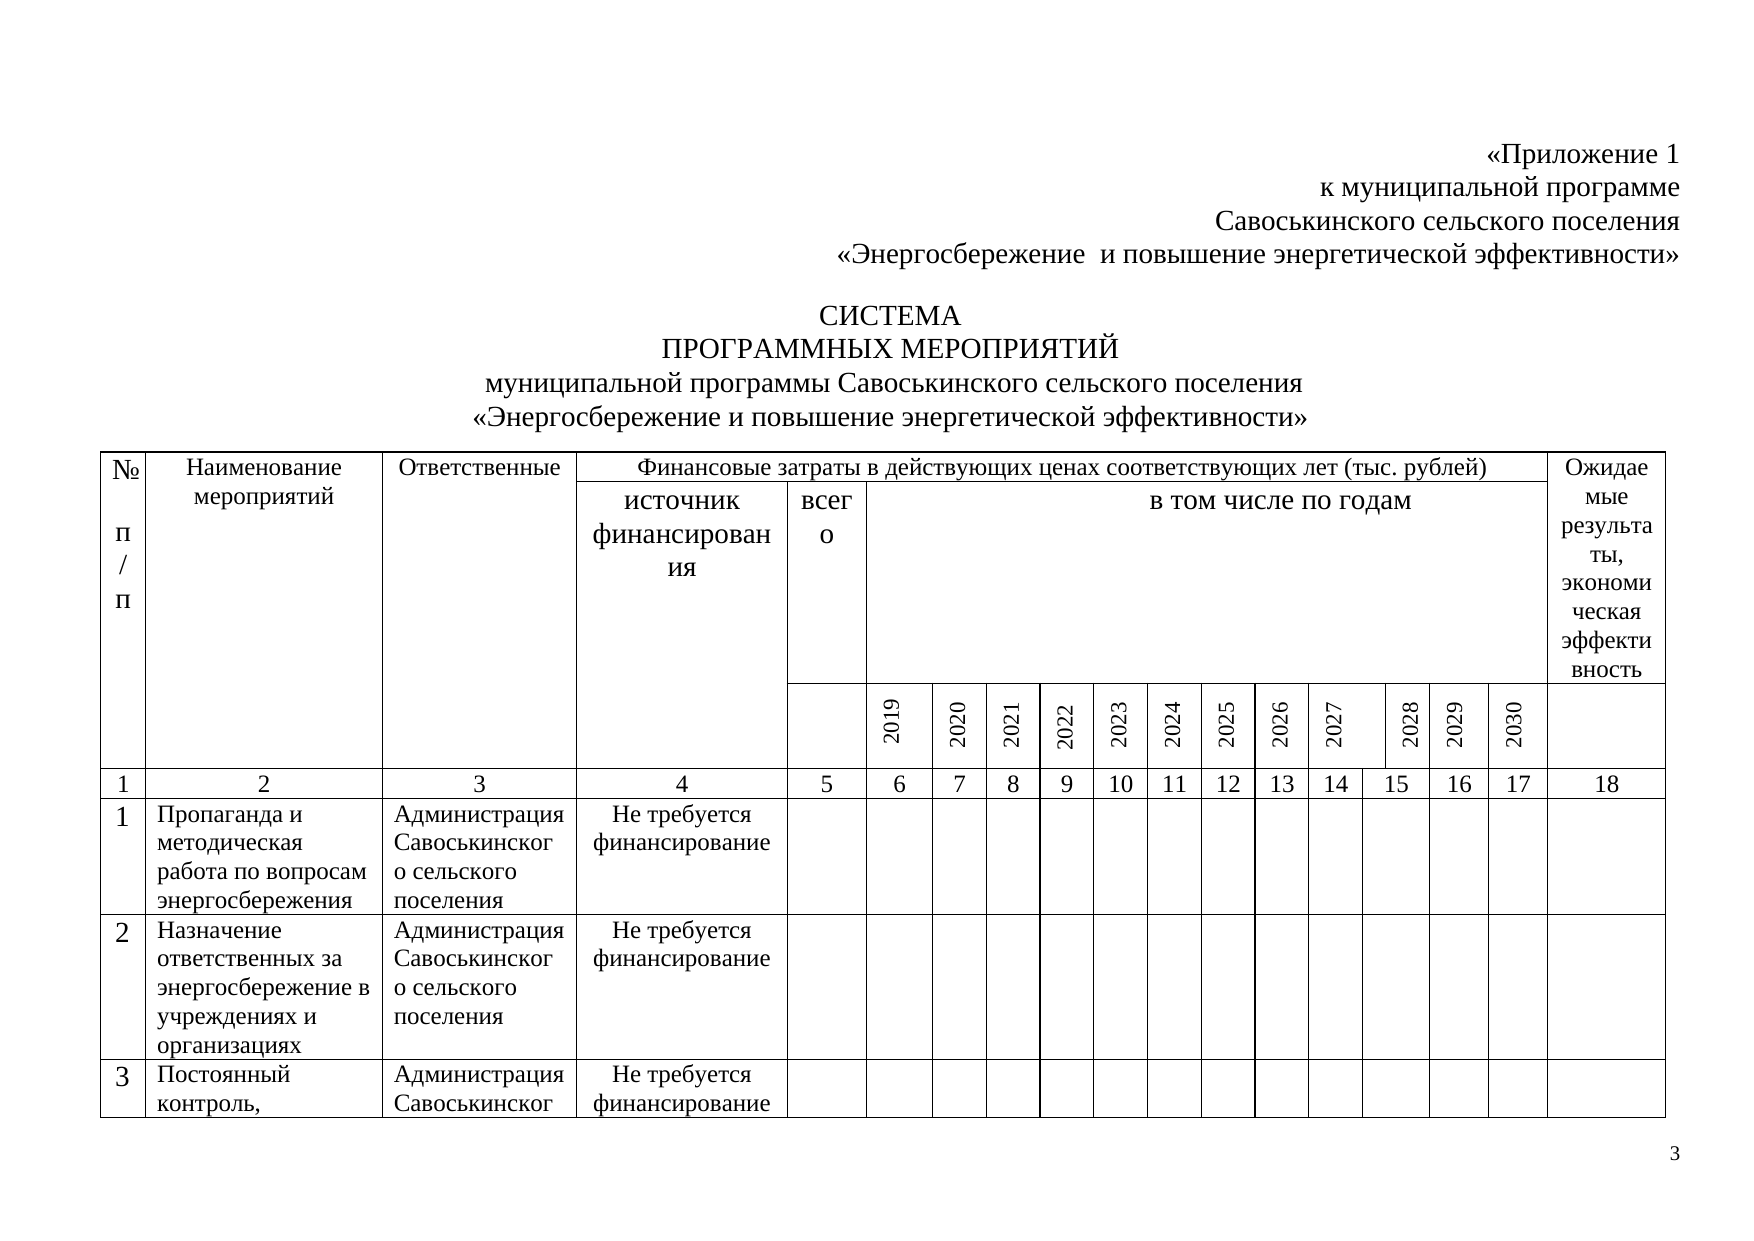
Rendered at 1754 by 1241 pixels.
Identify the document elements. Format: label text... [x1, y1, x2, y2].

table_cell [933, 915, 986, 1058]
table_cell [987, 1060, 1039, 1117]
table_cell 15 [1363, 769, 1429, 798]
table_cell 4 [577, 769, 787, 798]
table_cell [1548, 684, 1665, 768]
table_cell [1309, 1060, 1362, 1117]
table_cell [1489, 915, 1547, 1058]
table_cell [1363, 915, 1429, 1058]
table_cell [1430, 1060, 1488, 1117]
table_cell 16 [1430, 769, 1488, 798]
table_cell [1148, 799, 1201, 914]
text СИСТЕМА [100, 298, 1680, 332]
table_cell [1041, 915, 1093, 1058]
text муниципальной программы Савоськинского сельского поселения [100, 365, 1680, 399]
table_cell 2020 [933, 684, 986, 768]
table_cell 2029 [1430, 684, 1488, 768]
text к муниципальной программе [100, 169, 1680, 203]
table_cell 2021 [987, 684, 1039, 768]
table_cell [1202, 915, 1254, 1058]
table_cell 18 [1548, 769, 1665, 798]
table_cell 10 [1094, 769, 1147, 798]
table_cell 17 [1489, 769, 1547, 798]
table_cell 2019 [867, 684, 932, 768]
table_cell [1489, 1060, 1547, 1117]
text «Энергосбережение и повышение энергетической эффективности» [100, 399, 1680, 432]
table_cell [1256, 1060, 1308, 1117]
table_cell [1548, 915, 1665, 1058]
table_cell 2030 [1489, 684, 1547, 768]
table_cell Не требуется финансирование [577, 915, 787, 1058]
table_cell 12 [1202, 769, 1254, 798]
table_cell 13 [1256, 769, 1308, 798]
table_cell [1202, 1060, 1254, 1117]
table_cell Пропаганда и методическая работа по вопросам энергосбережения [146, 799, 382, 914]
table_cell [867, 799, 932, 914]
table_cell 1 [101, 799, 145, 914]
text Савоськинского сельского поселения «Энергосбережение и повышение энергетической эффективности» [100, 203, 1680, 270]
table_cell [1041, 1060, 1093, 1117]
table_cell 6 [867, 769, 932, 798]
table_cell [867, 1060, 932, 1117]
table_cell [1489, 799, 1547, 914]
table_cell [1094, 1060, 1147, 1117]
table_cell [1363, 799, 1429, 914]
table_cell 2027 [1309, 684, 1385, 768]
table_cell [1548, 799, 1665, 914]
table_cell 3 [383, 769, 576, 798]
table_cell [577, 1060, 787, 1117]
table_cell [383, 1060, 576, 1117]
table_cell [1094, 799, 1147, 914]
table_cell 7 [933, 769, 986, 798]
table_cell Не требуется финансирование [577, 799, 787, 914]
table_cell [1094, 915, 1147, 1058]
table_cell 14 [1309, 769, 1362, 798]
table_cell 2 [101, 915, 145, 1058]
table_cell 9 [1041, 769, 1093, 798]
table_cell Назначение ответственных за энергосбережение в учреждениях и организациях [146, 915, 382, 1058]
table_cell [1309, 915, 1362, 1058]
table_cell [1309, 799, 1362, 914]
table_cell 5 [788, 769, 866, 798]
table_cell Администрация Савоськинского сельского поселения [383, 799, 576, 914]
text ПРОГРАММНЫХ МЕРОПРИЯТИЙ [100, 332, 1680, 365]
table_cell Администрация Савоськинского сельского поселения [383, 915, 576, 1058]
table_header № п/п [101, 453, 145, 768]
table_cell [788, 915, 866, 1058]
table_header Ответственные [383, 453, 576, 768]
table_cell [788, 684, 866, 768]
table_cell 2024 [1148, 684, 1201, 768]
table_cell 11 [1148, 769, 1201, 798]
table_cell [146, 1060, 382, 1117]
text «Приложение 1 [100, 136, 1680, 169]
table_cell 2025 [1202, 684, 1254, 768]
table_cell [1430, 799, 1488, 914]
table_cell 2022 [1041, 684, 1093, 768]
table_cell 3 [101, 1060, 145, 1117]
table_header Наименование мероприятий [146, 453, 382, 768]
table_cell [1202, 799, 1254, 914]
table_cell [987, 799, 1039, 914]
table_cell источник финансирования [577, 482, 787, 768]
table_cell 2026 [1256, 684, 1308, 768]
table_cell 1 [101, 769, 145, 798]
table_header Финансовые затраты в действующих ценах соответствующих лет (тыс. рублей) [577, 453, 1547, 481]
table_cell [788, 799, 866, 914]
table_cell [1363, 1060, 1429, 1117]
table_cell 2 [146, 769, 382, 798]
table_cell 8 [987, 769, 1039, 798]
table_cell [1430, 915, 1488, 1058]
table_cell в том числе по годам [867, 482, 1547, 682]
table_cell [1256, 915, 1308, 1058]
table_cell [1148, 915, 1201, 1058]
table_cell [867, 915, 932, 1058]
table_cell [987, 915, 1039, 1058]
table_cell [1148, 1060, 1201, 1117]
table_cell [933, 1060, 986, 1117]
table_cell всего [788, 482, 866, 682]
table_header Ожидаемые результаты, экономическая эффективность [1548, 453, 1665, 682]
table_cell [1041, 799, 1093, 914]
table_cell [933, 799, 986, 914]
table_cell 2028 [1386, 684, 1429, 768]
table_cell [1256, 799, 1308, 914]
table_cell 2023 [1094, 684, 1147, 768]
table_cell [788, 1060, 866, 1117]
table_cell [1548, 1060, 1665, 1117]
